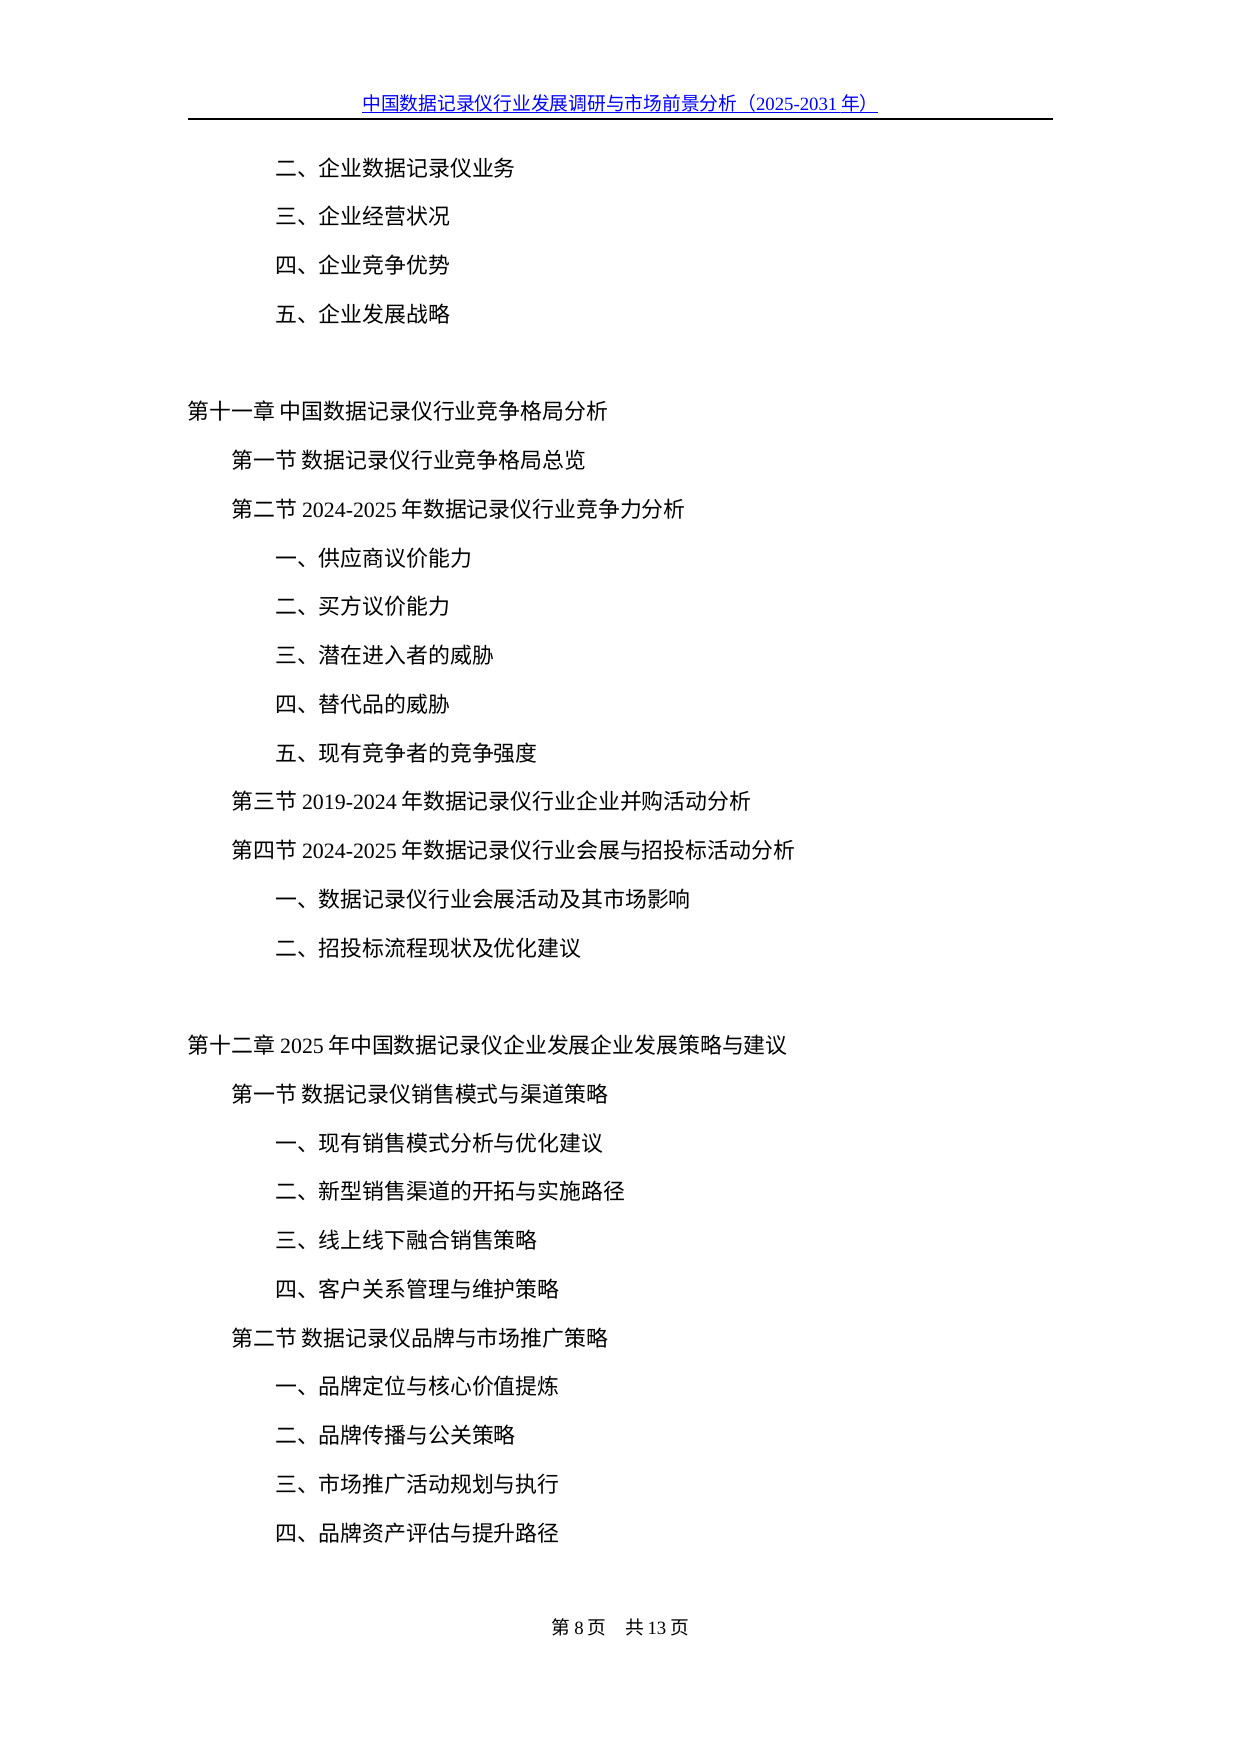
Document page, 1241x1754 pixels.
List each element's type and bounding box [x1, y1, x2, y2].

text [187, 150, 1053, 1548]
